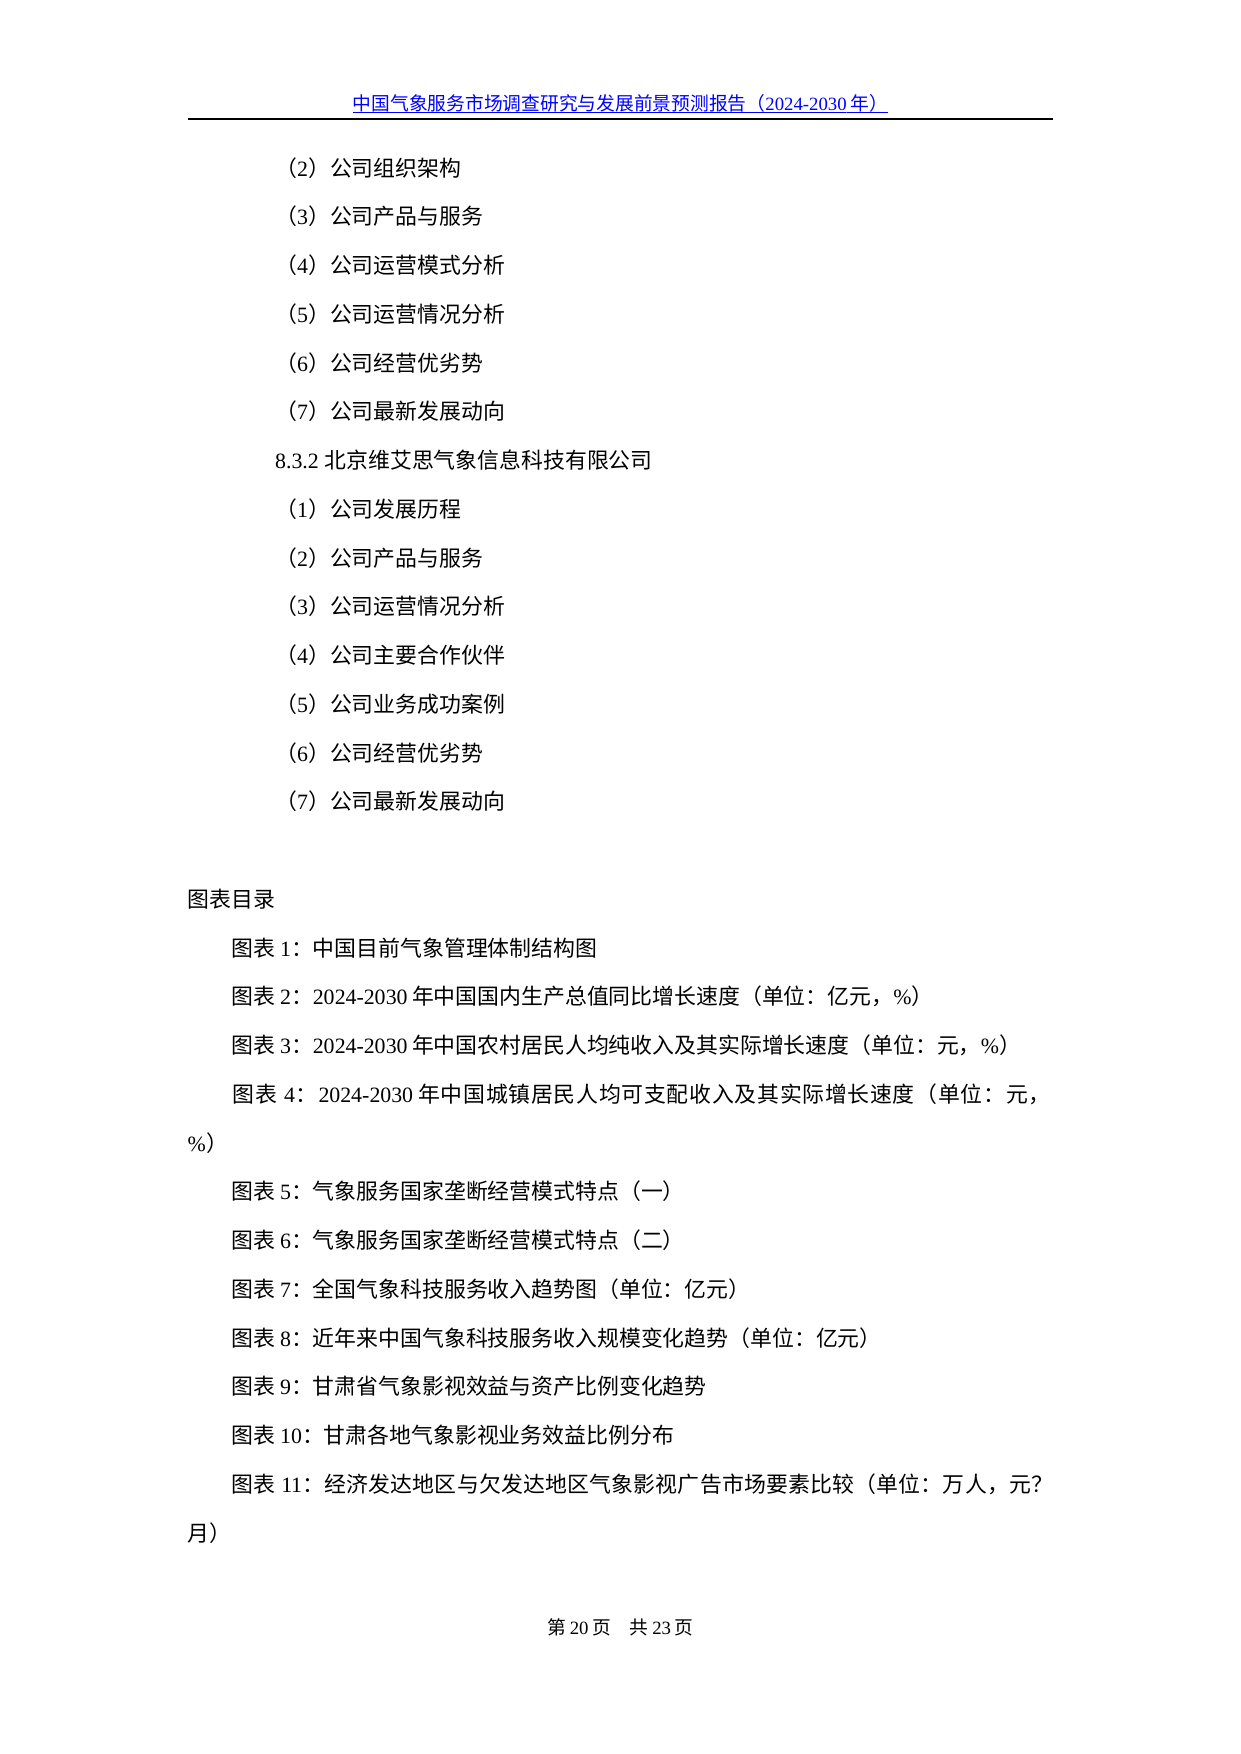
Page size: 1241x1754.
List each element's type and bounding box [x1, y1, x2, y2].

text [187, 150, 1053, 1548]
